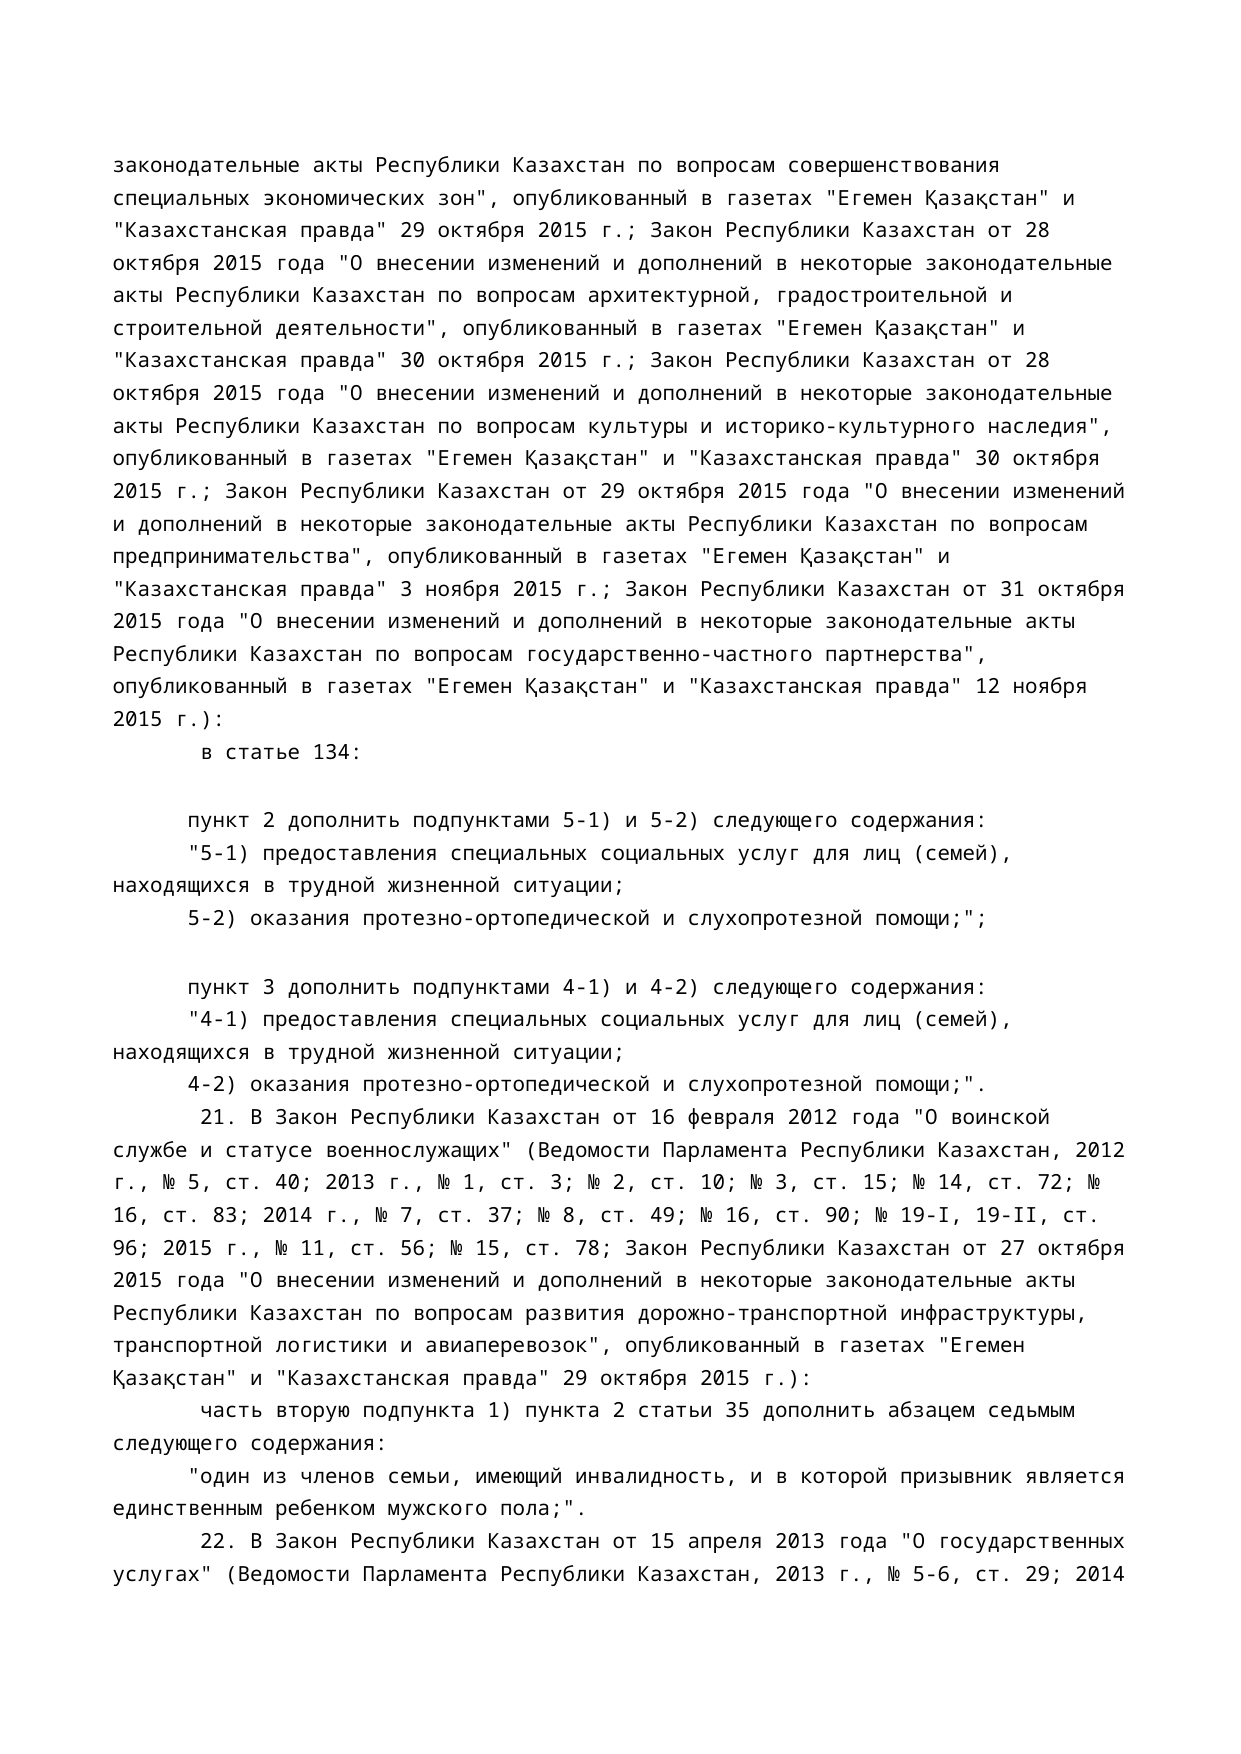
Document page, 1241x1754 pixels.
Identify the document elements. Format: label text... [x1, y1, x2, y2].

text 5-2) оказания протезно-ортопедической и слухопротезной помощи;"; [112, 903, 1128, 932]
text "5-1) предоставления специальных социальных услуг для лиц (семей), находящихся в трудной жизненной ситуации; [112, 838, 1128, 899]
text 21. В Закон Республики Казахстан от 16 февраля 2012 года "О воинской службе и статусе военнослужащих" (Ведомости Парламента Республики Казахстан, 2012 г., № 5, ст. 40; 2013 г., № 1, ст. 3; № 2, ст. 10; № 3, ст. 15; № 14, ст. 72; № 16, ст. 83; 2014 г., № 7, ст. 37; № 8, ст. 49; № 16, ст. 90; № 19-I, 19-II, ст. 96; 2015 г., № 11, ст. 56; № 15, ст. 78; Закон Республики Казахстан от 27 октября 2015 года "О внесении изменений и дополнений в некоторые законодательные акты Республики Казахстан по вопросам развития дорожно-транспортной инфраструктуры, транспортной логистики и авиаперевозок", опубликованный в газетах "Егемен Қазақстан" и "Казахстанская правда" 29 октября 2015 г.): [112, 1102, 1128, 1391]
text "один из членов семьи, имеющий инвалидность, и в которой призывник является единственным ребенком мужского пола;". [112, 1461, 1128, 1522]
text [112, 1526, 1128, 1587]
text в статье 134: [112, 737, 1128, 765]
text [112, 150, 1128, 733]
text "4-1) предоставления специальных социальных услуг для лиц (семей), находящихся в трудной жизненной ситуации; [112, 1004, 1128, 1065]
text часть вторую подпункта 1) пункта 2 статьи 35 дополнить абзацем седьмым следующего содержания: [112, 1396, 1128, 1457]
text пункт 2 дополнить подпунктами 5-1) и 5-2) следующего содержания: [112, 805, 1128, 834]
text пункт 3 дополнить подпунктами 4-1) и 4-2) следующего содержания: [112, 972, 1128, 1000]
text 4-2) оказания протезно-ортопедической и слухопротезной помощи;". [112, 1069, 1128, 1098]
